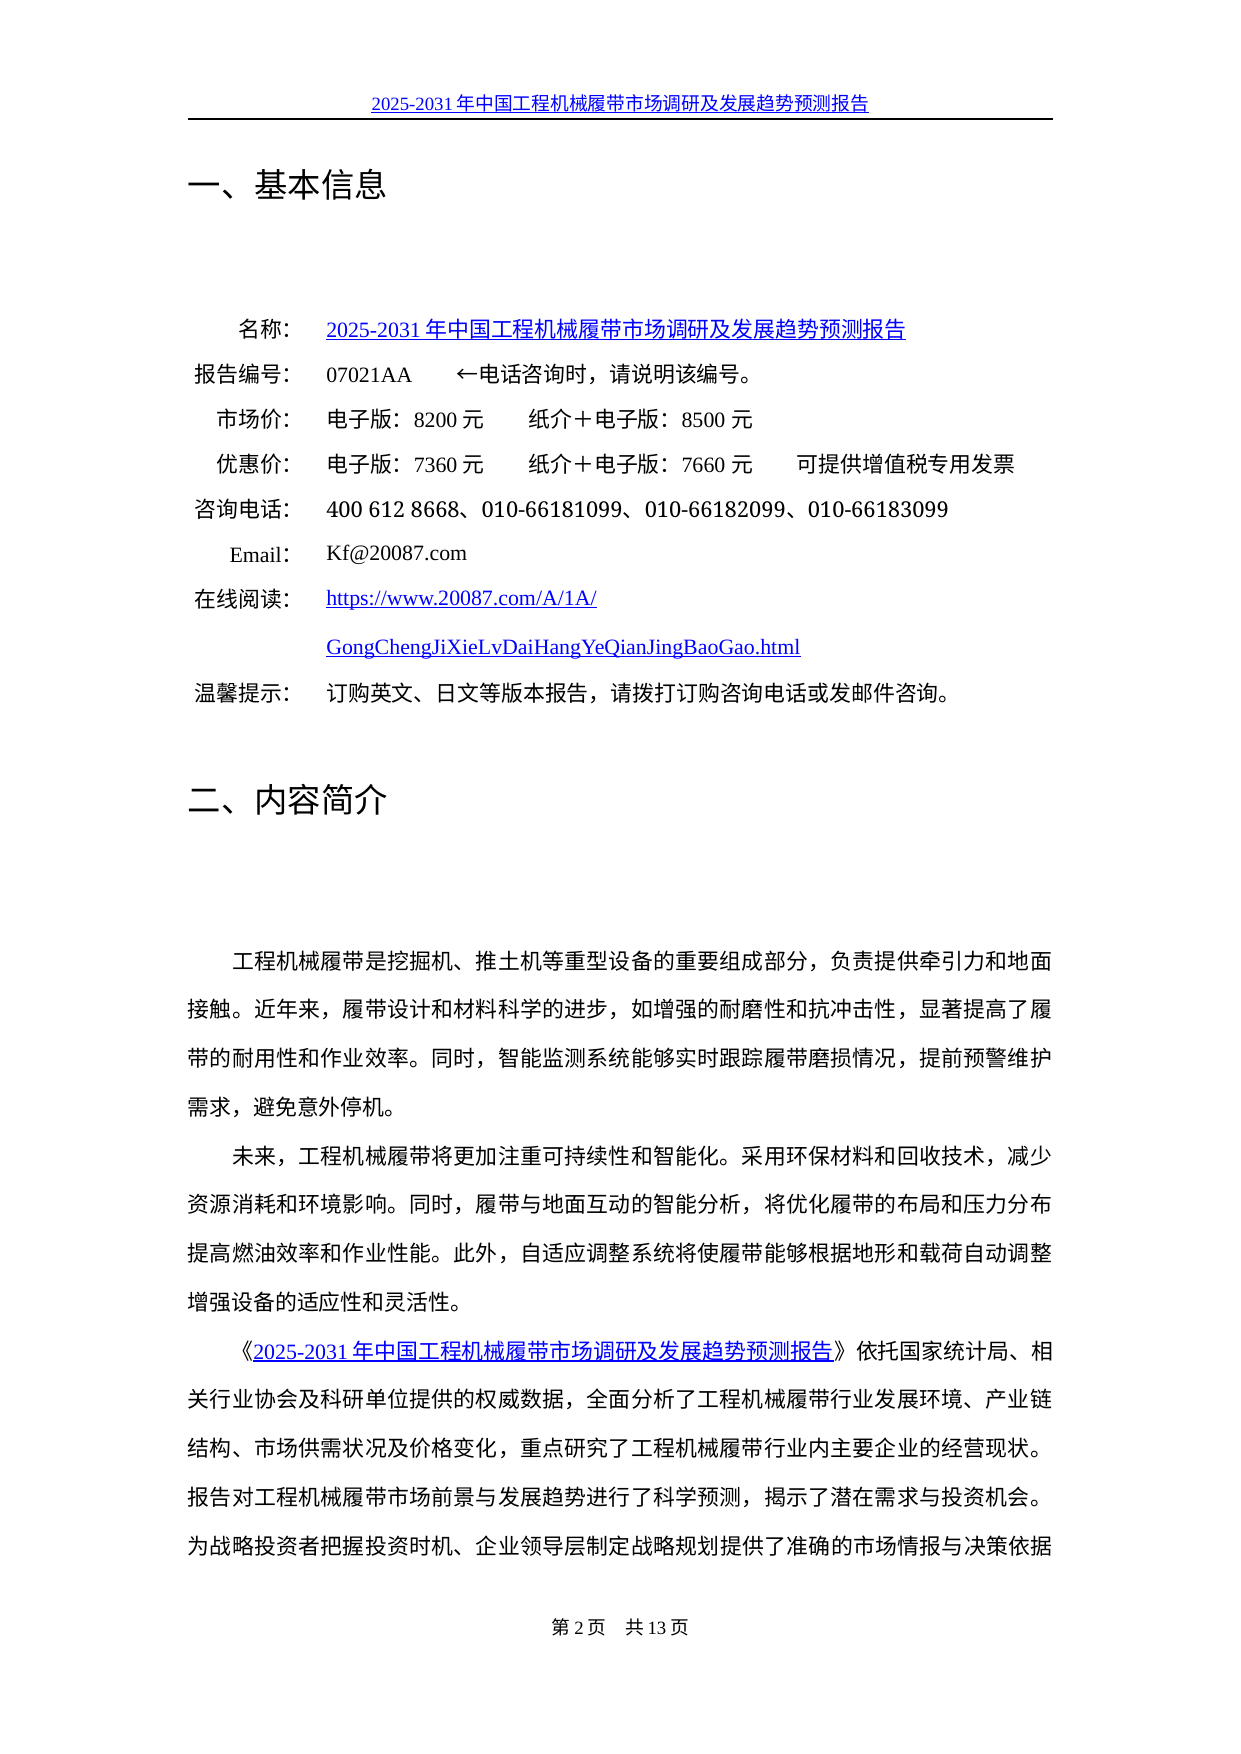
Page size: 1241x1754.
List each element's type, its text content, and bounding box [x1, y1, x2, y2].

table_cell 市场价： [167, 402, 315, 447]
table_cell 报告编号： [167, 357, 315, 402]
table_cell 咨询电话： [167, 492, 315, 537]
table_header 名称： [167, 312, 315, 357]
table_cell Email： [167, 537, 315, 582]
table_cell [315, 582, 1073, 675]
table_cell Kf@20087.com [315, 537, 1073, 582]
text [187, 943, 1053, 1561]
table_cell 订购英文、日文等版本报告，请拨打订购咨询电话或发邮件咨询。 [315, 675, 1073, 720]
table_cell 400 612 8668、010-66181099、010-66182099、010-66183099 [315, 492, 1073, 537]
title 一、基本信息 [187, 150, 1053, 215]
table_cell 电子版：7360 元 纸介＋电子版：7660 元 可提供增值税专用发票 [315, 447, 1073, 492]
table_cell 温馨提示： [167, 675, 315, 720]
table_cell 在线阅读： [167, 582, 315, 675]
table_cell 优惠价： [167, 447, 315, 492]
title 二、内容简介 [187, 766, 1053, 831]
table_cell 电子版：8200 元 纸介＋电子版：8500 元 [315, 402, 1073, 447]
table_header 2025-2031年中国工程机械履带市场调研及发展趋势预测报告 [315, 312, 1073, 357]
table_cell 07021AA ←电话咨询时，请说明该编号。 [315, 357, 1073, 402]
